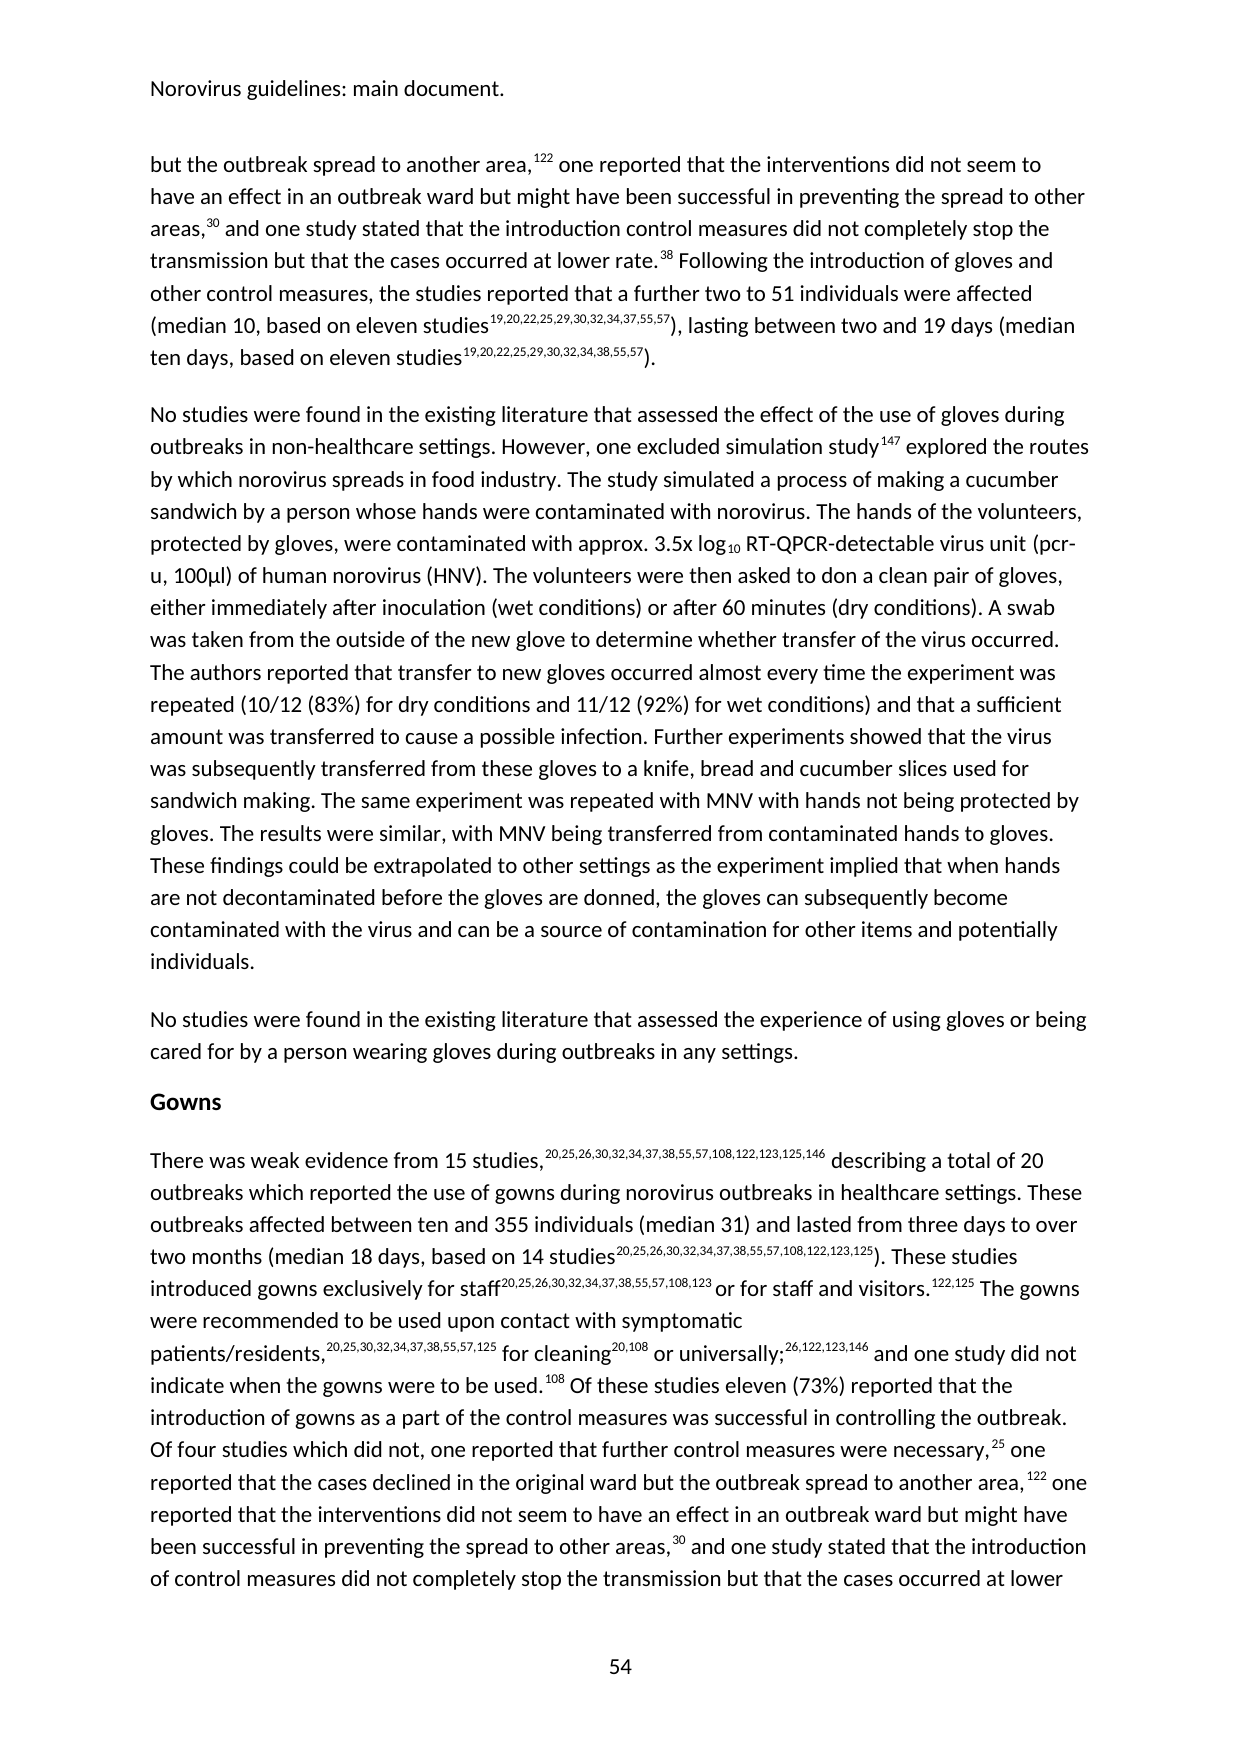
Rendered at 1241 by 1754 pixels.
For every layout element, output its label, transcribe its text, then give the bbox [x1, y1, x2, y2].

text No studies were found in the existing literature that assessed the effect of the use of gloves during outbreaks in non-healthcare settings. However, one excluded simulation study147 explored the routes by which norovirus spreads in food industry. The study simulated a process of making a cucumber sandwich by a person whose hands were contaminated with norovirus. The hands of the volunteers, protected by gloves, were contaminated with approx. 3.5x log10 RT-QPCR-detectable virus unit (pcr-u, 100µl) of human norovirus (HNV). The volunteers were then asked to don a clean pair of gloves, either immediately after inoculation (wet conditions) or after 60 minutes (dry conditions). A swab was taken from the outside of the new glove to determine whether transfer of the virus occurred. The authors reported that transfer to new gloves occurred almost every time the experiment was repeated (10/12 (83%) for dry conditions and 11/12 (92%) for wet conditions) and that a sufficient amount was transferred to cause a possible infection. Further experiments showed that the virus was subsequently transferred from these gloves to a knife, bread and cucumber slices used for sandwich making. The same experiment was repeated with MNV with hands not being protected by gloves. The results were similar, with MNV being transferred from contaminated hands to gloves. These findings could be extrapolated to other settings as the experiment implied that when hands are not decontaminated before the gloves are donned, the gloves can subsequently become contaminated with the virus and can be a source of contamination for other items and potentially individuals. [150, 400, 1090, 976]
text No studies were found in the existing literature that assessed the experience of using gloves or being cared for by a person wearing gloves during outbreaks in any settings. [150, 1005, 1090, 1065]
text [150, 1146, 1090, 1592]
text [150, 150, 1090, 371]
subtitle Gowns [150, 1086, 1090, 1116]
